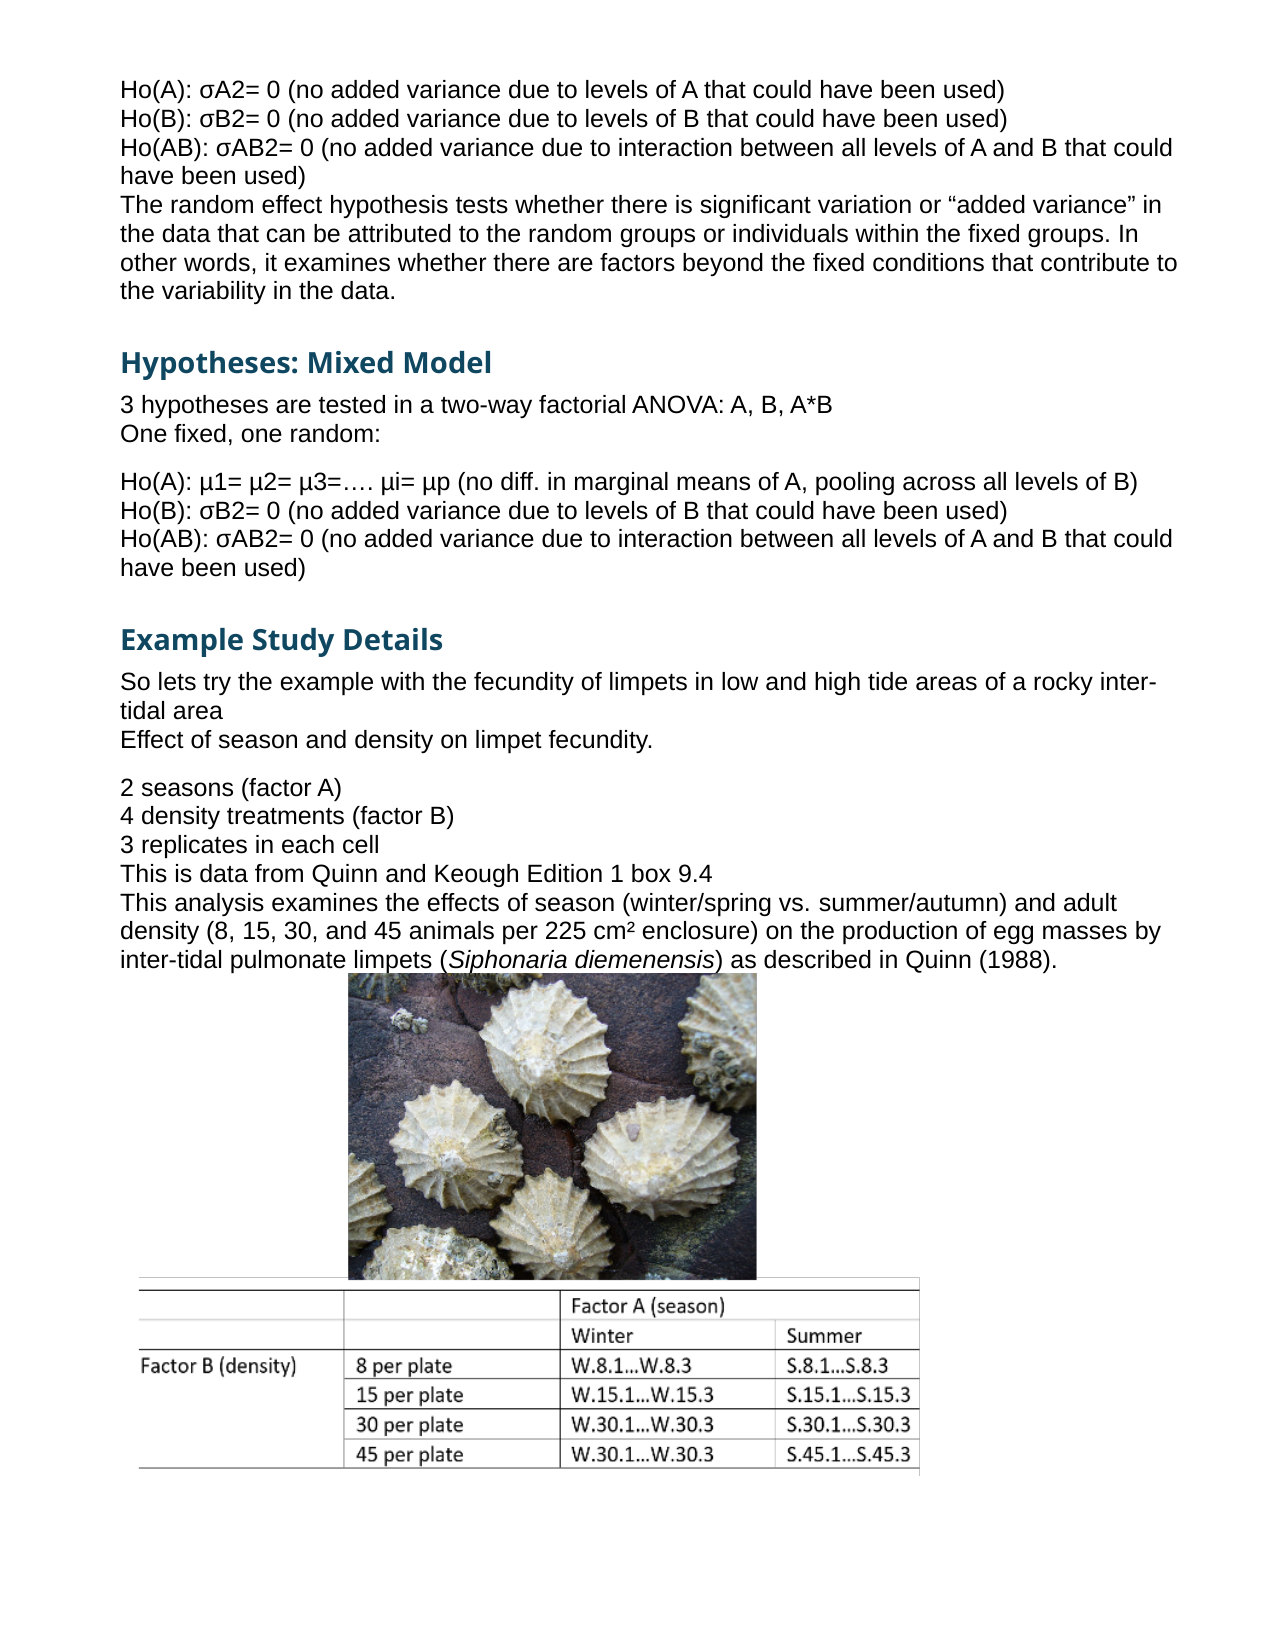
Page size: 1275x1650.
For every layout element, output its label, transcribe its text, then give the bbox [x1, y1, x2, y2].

text Effect of season and density on limpet fecundity. [120, 725, 1200, 754]
text One fixed, one random: [120, 419, 1200, 448]
picture [138, 973, 920, 1476]
subtitle Hypotheses: Mixed Model [120, 342, 1200, 382]
subtitle Example Study Details [120, 619, 1200, 659]
